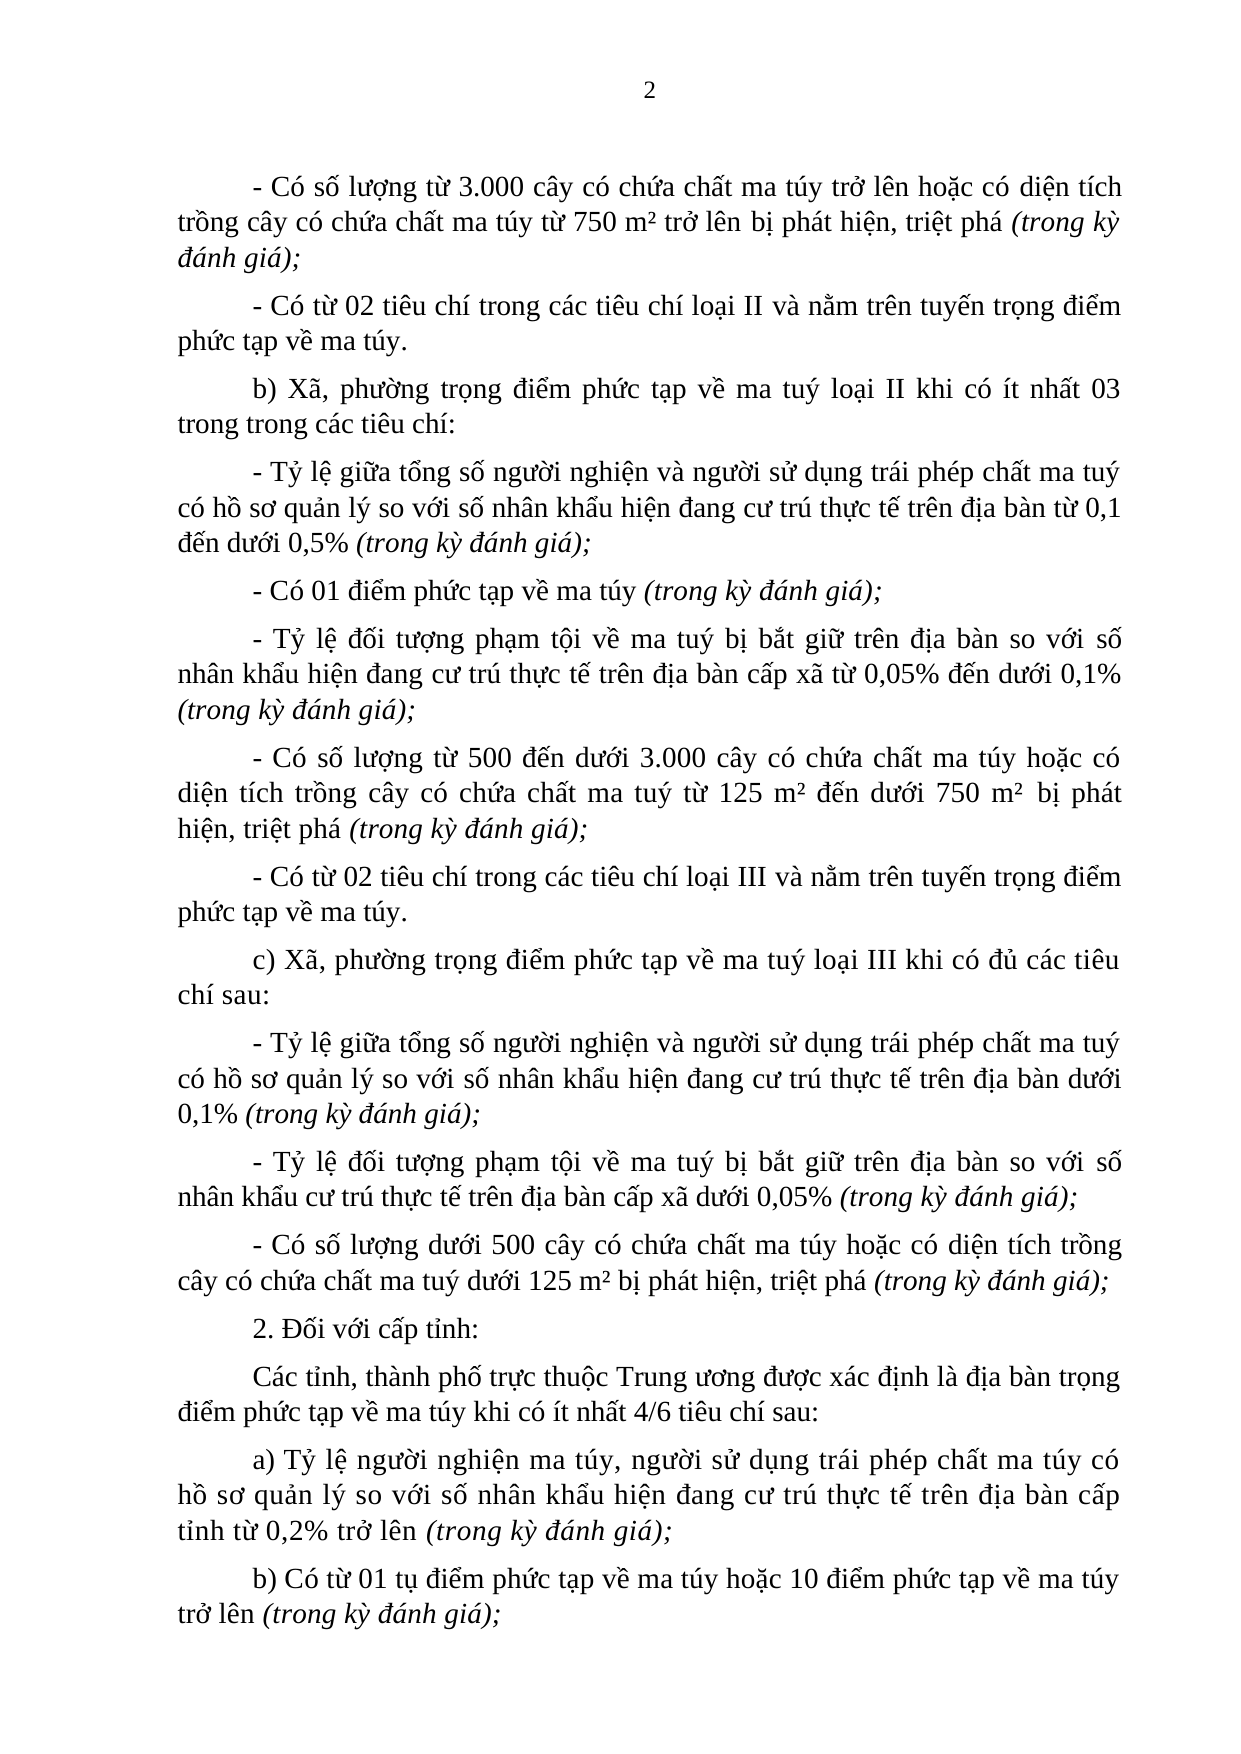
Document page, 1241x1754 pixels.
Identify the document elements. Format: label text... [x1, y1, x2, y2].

text - Tỷ lệ đối tượng phạm tội về ma tuý bị bắt giữ trên địa bàn so với số nhân khẩu hiện đang cư trú thực tế trên địa bàn cấp xã từ 0,05% đến dưới 0,1% (trong kỳ đánh giá); [177, 620, 1122, 726]
text 2. Đối với cấp tỉnh: [177, 1310, 1122, 1345]
text - Có từ 02 tiêu chí trong các tiêu chí loại II và nằm trên tuyến trọng điểm phức tạp về ma túy. [177, 287, 1122, 358]
text - Tỷ lệ đối tượng phạm tội về ma tuý bị bắt giữ trên địa bàn so với số nhân khẩu cư trú thực tế trên địa bàn cấp xã dưới 0,05% (trong kỳ đánh giá); [177, 1143, 1122, 1214]
text - Có từ 02 tiêu chí trong các tiêu chí loại III và nằm trên tuyến trọng điểm phức tạp về ma túy. [177, 858, 1122, 928]
text - Có số lượng dưới 500 cây có chứa chất ma túy hoặc có diện tích trồng cây có chứa chất ma tuý dưới 125 m² bị phát hiện, triệt phá (trong kỳ đánh giá); [177, 1226, 1122, 1297]
text - Có số lượng từ 3.000 cây có chứa chất ma túy trở lên hoặc có diện tích trồng cây có chứa chất ma túy từ 750 m² trở lên bị phát hiện, triệt phá (trong kỳ đánh giá); [177, 168, 1122, 274]
text b) Xã, phường trọng điểm phức tạp về ma tuý loại II khi có ít nhất 03 trong trong các tiêu chí: [177, 370, 1122, 441]
text - Có 01 điểm phức tạp về ma túy (trong kỳ đánh giá); [177, 572, 1122, 608]
text - Tỷ lệ giữa tổng số người nghiện và người sử dụng trái phép chất ma tuý có hồ sơ quản lý so với số nhân khẩu hiện đang cư trú thực tế trên địa bàn dưới 0,1% (trong kỳ đánh giá); [177, 1024, 1122, 1131]
text - Tỷ lệ giữa tổng số người nghiện và người sử dụng trái phép chất ma tuý có hồ sơ quản lý so với số nhân khẩu hiện đang cư trú thực tế trên địa bàn từ 0,1 đến dưới 0,5% (trong kỳ đánh giá); [177, 453, 1122, 560]
text b) Có từ 01 tụ điểm phức tạp về ma túy hoặc 10 điểm phức tạp về ma túy trở lên (trong kỳ đánh giá); [177, 1560, 1122, 1631]
text c) Xã, phường trọng điểm phức tạp về ma tuý loại III khi có đủ các tiêu chí sau: [177, 941, 1122, 1012]
text - Có số lượng từ 500 đến dưới 3.000 cây có chứa chất ma túy hoặc có diện tích trồng cây có chứa chất ma tuý từ 125 m² đến dưới 750 m² bị phát hiện, triệt phá (trong kỳ đánh giá); [177, 739, 1122, 845]
text Các tỉnh, thành phố trực thuộc Trung ương được xác định là địa bàn trọng điểm phức tạp về ma túy khi có ít nhất 4/6 tiêu chí sau: [177, 1358, 1122, 1428]
text a) Tỷ lệ người nghiện ma túy, người sử dụng trái phép chất ma túy có hồ sơ quản lý so với số nhân khẩu hiện đang cư trú thực tế trên địa bàn cấp tỉnh từ 0,2% trở lên (trong kỳ đánh giá); [177, 1441, 1122, 1547]
